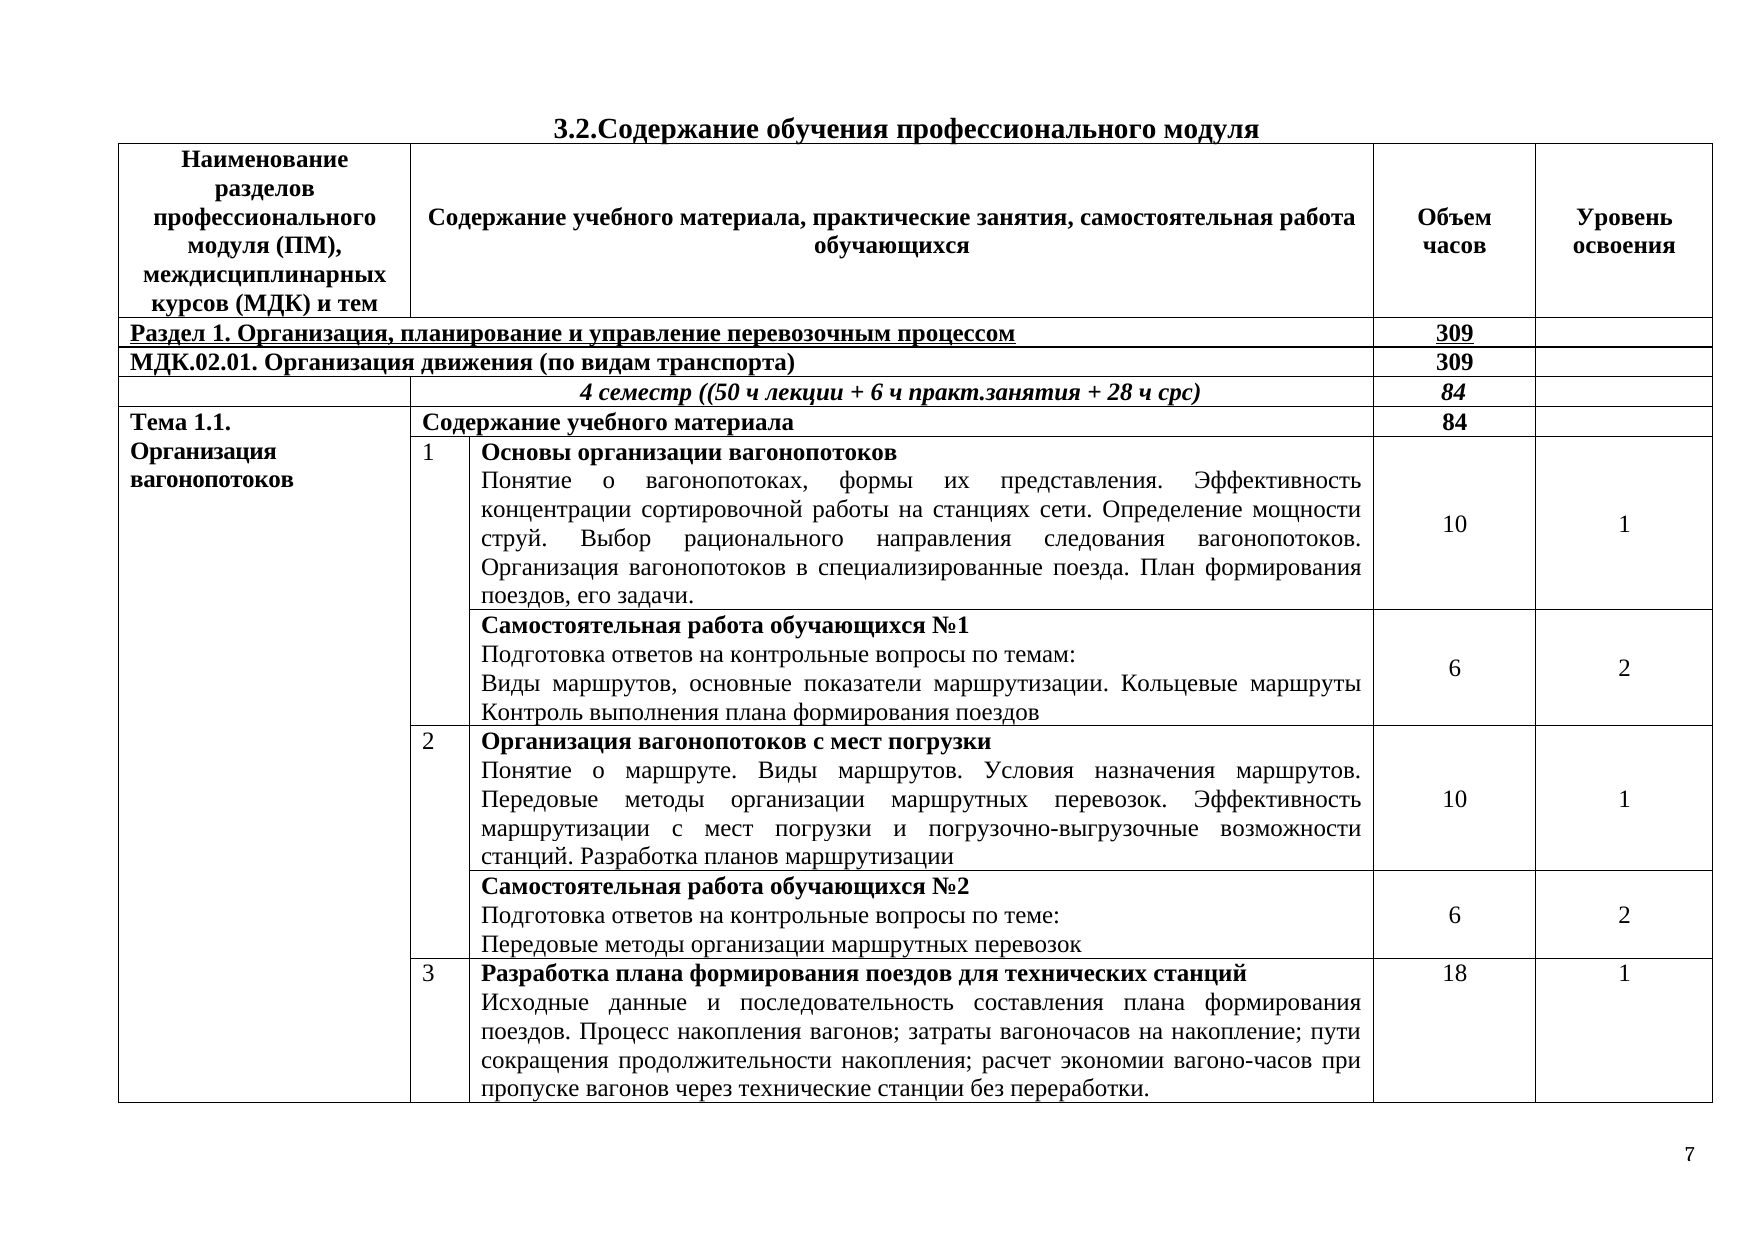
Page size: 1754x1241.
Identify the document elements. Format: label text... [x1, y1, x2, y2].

table_header Наименование разделов профессионального модуля (ПМ), междисциплинарных курсов (МДК) и тем [119, 144, 410, 317]
table_cell 6 [1374, 610, 1535, 725]
table_cell Тема 1.1. Организация вагонопотоков [119, 407, 410, 1102]
table_cell 84 [1374, 407, 1535, 436]
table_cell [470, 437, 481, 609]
table_cell 1 [1536, 437, 1712, 609]
table_cell 1 [1536, 726, 1712, 870]
table_cell Организация вагонопотоков с мест погрузки Понятие о маршруте. Виды маршрутов. Условия назначения маршрутов. Передовые методы организации маршрутных перевозок. Эффективность маршрутизации с мест погрузки и погрузочно-выгрузочные возможности станций. Разработка планов маршрутизации [954, 726, 1373, 870]
table_cell МДК.02.01. Организация движения (по видам транспорта) [119, 348, 1373, 376]
table_cell Содержание учебного материала [411, 407, 1373, 436]
table_cell 1 [1536, 959, 1712, 1102]
table_cell 309 [1374, 348, 1535, 376]
table_cell [1536, 348, 1712, 376]
table_cell 10 [1374, 437, 1535, 609]
table_cell 4 семестр ((50 ч лекции + 6 ч практ.занятия + 28 ч срс) [411, 377, 1373, 406]
table_cell [119, 377, 410, 406]
table_cell Самостоятельная работа обучающихся №2 Подготовка ответов на контрольные вопросы по теме: Передовые методы организации маршрутных перевозок [470, 871, 1373, 957]
table_cell 1 [411, 437, 469, 725]
table_cell Самостоятельная работа обучающихся №1 Подготовка ответов на контрольные вопросы по темам: Виды маршрутов, основные показатели маршрутизации. Кольцевые маршруты Контроль выполнения плана формирования поездов [470, 610, 1373, 725]
table_cell 3 [411, 959, 469, 1102]
table_cell Раздел 1. Организация, планирование и управление перевозочным процессом [119, 318, 1373, 346]
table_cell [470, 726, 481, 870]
table_cell 84 [1374, 377, 1535, 406]
table_cell 18 [1374, 959, 1535, 1102]
text 3.2.Содержание обучения профессионального модуля [118, 118, 951, 143]
table_header Объем часов [1374, 144, 1535, 317]
table_cell 2 [1536, 871, 1712, 957]
table_cell 309 [1374, 318, 1535, 346]
table_cell 2 [411, 726, 469, 957]
table_cell Основы организации вагонопотоков Понятие о вагонопотоках, формы их представления. Эффективность концентрации сортировочной работы на станциях сети. Определение мощности струй. Выбор рационального направления следования вагонопотоков. Организация вагонопотоков в специализированные поезда. План формирования поездов, его задачи. [694, 437, 1373, 609]
table_cell 2 [1536, 610, 1712, 725]
table_cell [1536, 377, 1712, 406]
table_cell 10 [1374, 726, 1535, 870]
text 3.2.Содержание обучения профессионального модуля [955, 118, 1695, 143]
table_header Содержание учебного материала, практические занятия, самостоятельная работа обучающихся [411, 144, 1373, 317]
table_cell [1536, 407, 1712, 436]
table_cell 6 [1374, 871, 1535, 957]
table_cell [1536, 318, 1712, 346]
table_header Уровень освоения [1536, 144, 1712, 317]
